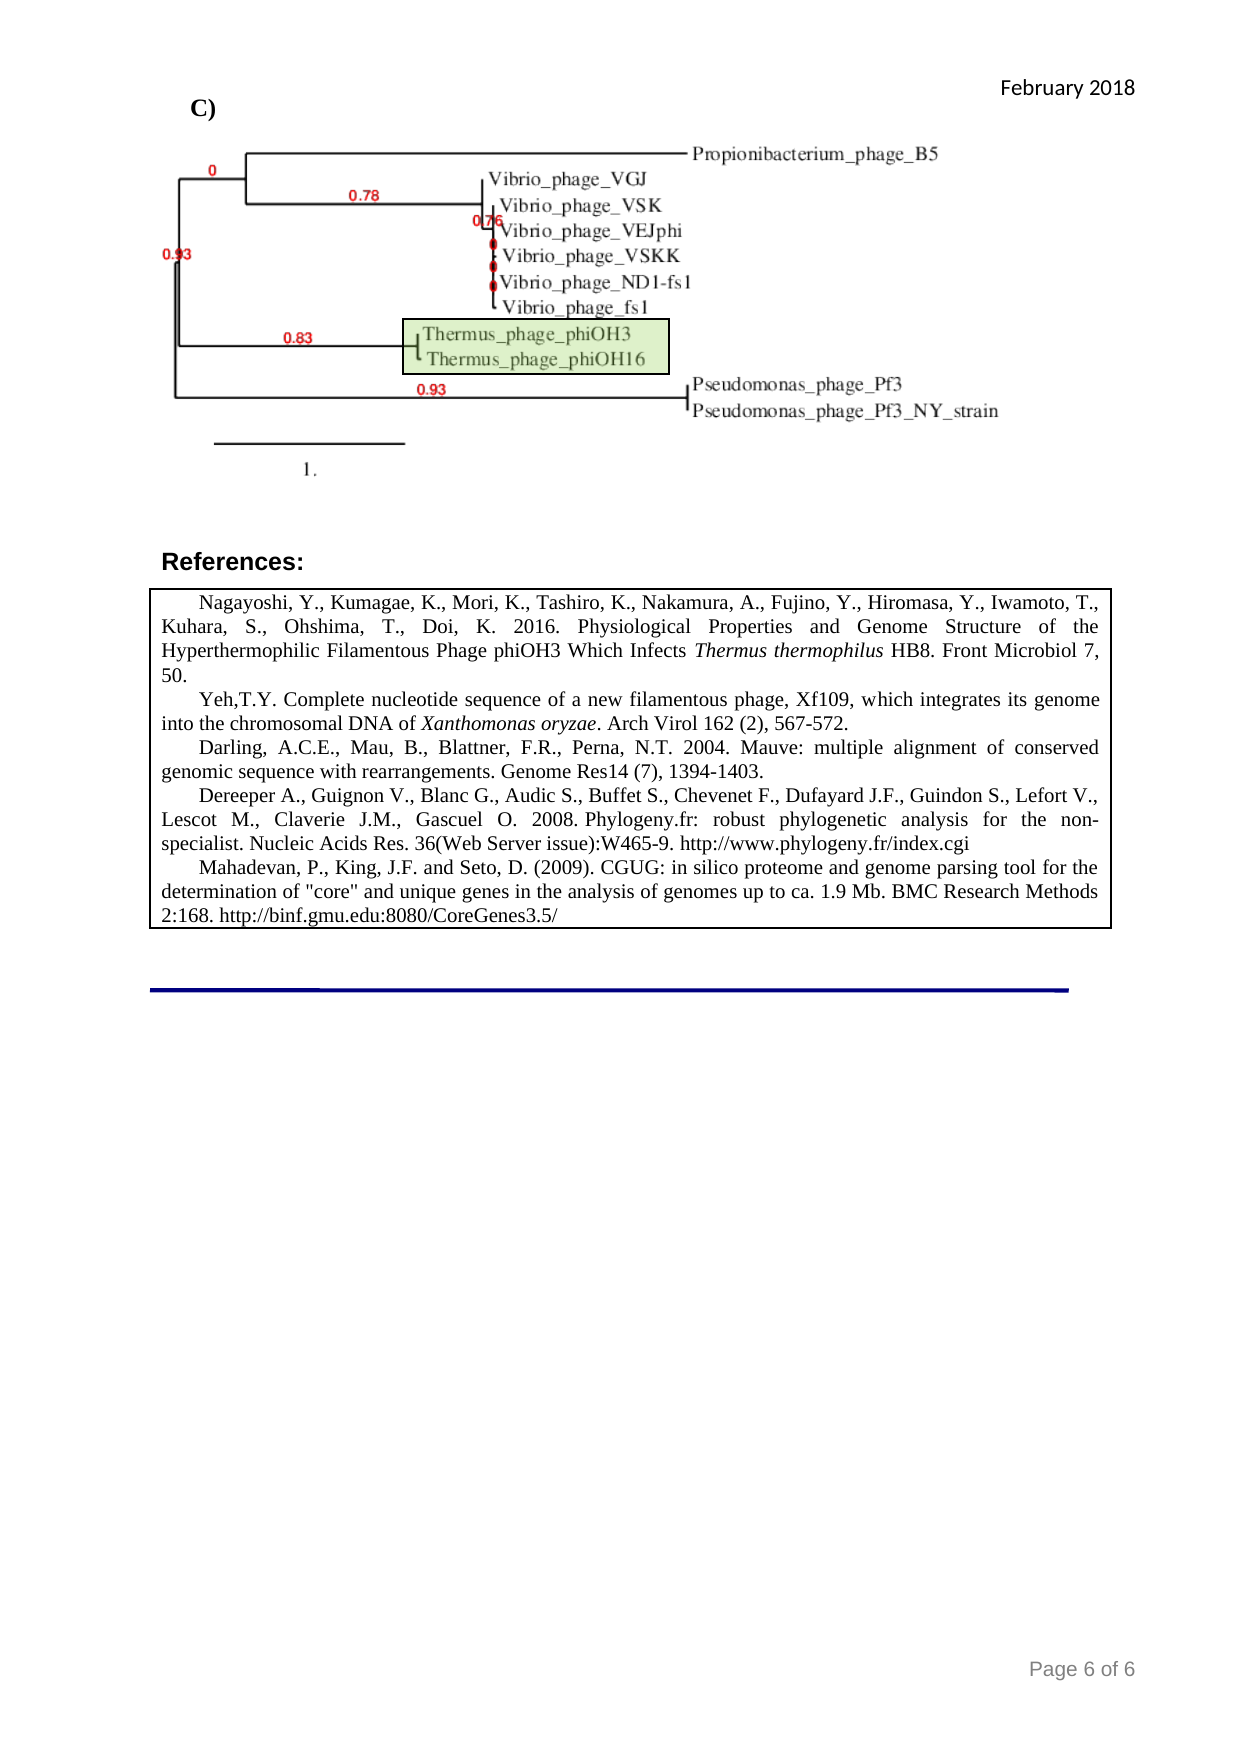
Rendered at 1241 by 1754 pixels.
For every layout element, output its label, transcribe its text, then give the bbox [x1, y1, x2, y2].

picture [150, 135, 1136, 490]
table_header References: [150, 547, 1111, 588]
table_cell Nagayoshi, Y., Kumagae, K., Mori, K., Tashiro, K., Nakamura, A., Fujino, Y., Hiromasa, Y., Iwamoto, T., Kuhara, S., Ohshima, T., Doi, K. 2016. Physiological Properties and Genome Structure of the Hyperthermophilic Filamentous Phage phiOH3 Which Infects Thermus thermophilus HB8. Front Microbiol 7, 50. Yeh,T.Y. Complete nucleotide sequence of a new filamentous phage, Xf109, which integrates its genome into the chromosomal DNA of Xanthomonas oryzae. Arch Virol 162 (2), 567-572. Darling, A.C.E., Mau, B., Blattner, F.R., Perna, N.T. 2004. Mauve: multiple alignment of conserved genomic sequence with rearrangements. Genome Res14 (7), 1394-1403. Dereeper A., Guignon V., Blanc G., Audic S., Buffet S., Chevenet F., Dufayard J.F., Guindon S., Lefort V., Lescot M., Claverie J.M., Gascuel O. 2008. Phylogeny.fr: robust phylogenetic analysis for the non-specialist. Nucleic Acids Res. 36(Web Server issue):W465-9. http://www.phylogeny.fr/index.cgi Mahadevan, P., King, J.F. and Seto, D. (2009). CGUG: in silico proteome and genome parsing tool for the determination of "core" and unique genes in the analysis of genomes up to ca. 1.9 Mb. BMC Research Methods 2:168. http://binf.gmu.edu:8080/CoreGenes3.5/ [151, 590, 1110, 927]
